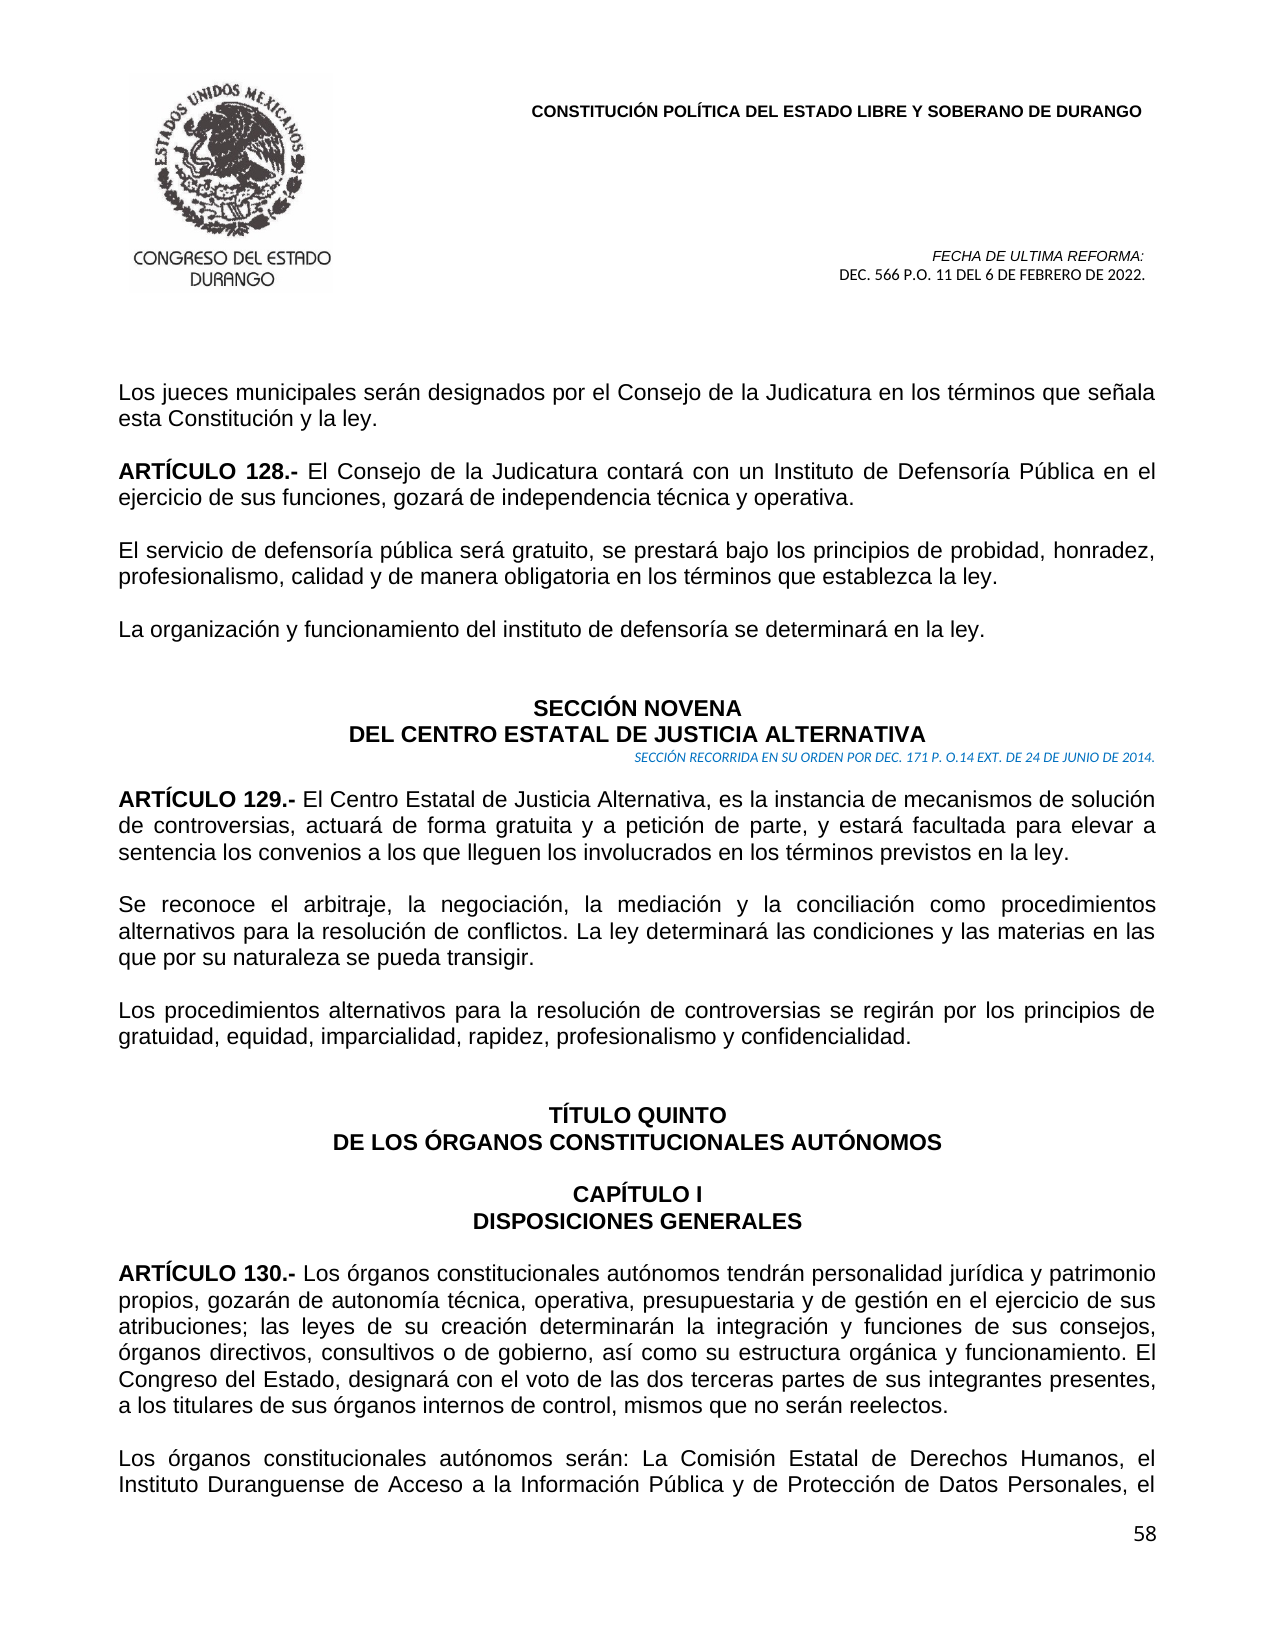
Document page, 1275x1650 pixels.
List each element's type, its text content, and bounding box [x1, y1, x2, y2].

subtitle DEL CENTRO ESTATAL DE JUSTICIA ALTERNATIVA [118, 721, 1157, 748]
subtitle CAPÍTULO I [118, 1181, 1157, 1208]
subtitle SECCIÓN NOVENA [118, 695, 1157, 721]
list Se reconoce el arbitraje, la negociación, la mediación y la conciliación como procedimientos alternativos para la resolución de conflictos. La ley determinará las condiciones y las materias en las que por su naturaleza se pueda transigir. [118, 891, 1157, 970]
list ARTÍCULO 129.- El Centro Estatal de Justicia Alternativa, es la instancia de mecanismos de solución de controversias, actuará de forma gratuita y a petición de parte, y estará facultada para elevar a sentencia los convenios a los que lleguen los involucrados en los términos previstos en la ley. [118, 786, 1157, 865]
subtitle DISPOSICIONES GENERALES [118, 1208, 1157, 1234]
list Los procedimientos alternativos para la resolución de controversias se regirán por los principios de gratuidad, equidad, imparcialidad, rapidez, profesionalismo y confidencialidad. [118, 997, 1157, 1049]
list Los jueces municipales serán designados por el Consejo de la Judicatura en los términos que señala esta Constitución y la ley. [118, 379, 1157, 432]
text ARTÍCULO 130.- Los órganos constitucionales autónomos tendrán personalidad jurídica y patrimonio propios, gozarán de autonomía técnica, operativa, presupuestaria y de gestión en el ejercicio de sus atribuciones; las leyes de su creación determinarán la integración y funciones de sus consejos, órganos directivos, consultivos o de gobierno, así como su estructura orgánica y funcionamiento. El Congreso del Estado, designará con el voto de las dos terceras partes de sus integrantes presentes, a los titulares de sus órganos internos de control, mismos que no serán reelectos. [118, 1260, 1157, 1418]
picture [129, 73, 333, 293]
subtitle DE LOS ÓRGANOS CONSTITUCIONALES AUTÓNOMOS [118, 1128, 1157, 1155]
list ARTÍCULO 128.- El Consejo de la Judicatura contará con un Instituto de Defensoría Pública en el ejercicio de sus funciones, gozará de independencia técnica y operativa. [118, 458, 1157, 511]
list SECCIÓN RECORRIDA EN SU ORDEN POR DEC. 171 P. O.14 EXT. DE 24 DE JUNIO DE 2014. [118, 748, 1157, 766]
list El servicio de defensoría pública será gratuito, se prestará bajo los principios de probidad, honradez, profesionalismo, calidad y de manera obligatoria en los términos que establezca la ley. [118, 537, 1157, 590]
subtitle TÍTULO QUINTO [118, 1102, 1157, 1128]
list La organización y funcionamiento del instituto de defensoría se determinará en la ley. [118, 616, 1157, 642]
